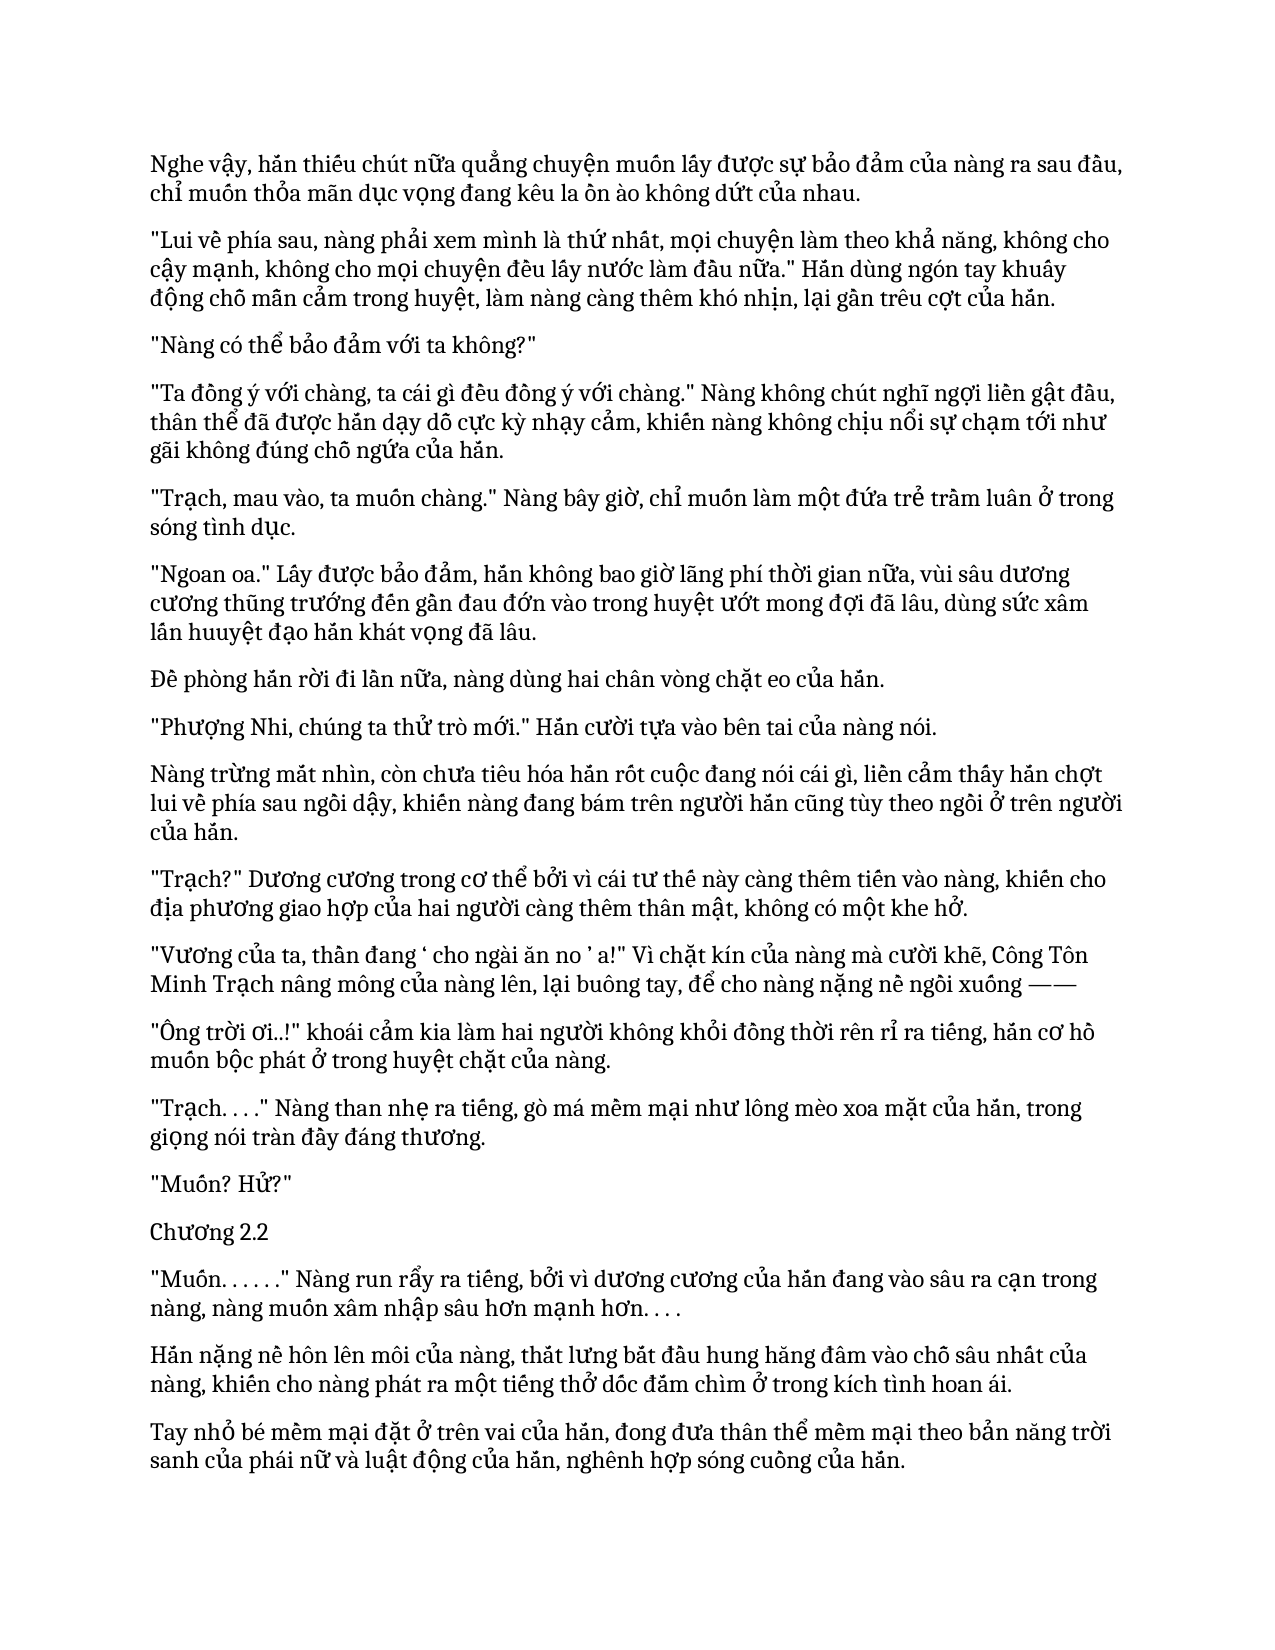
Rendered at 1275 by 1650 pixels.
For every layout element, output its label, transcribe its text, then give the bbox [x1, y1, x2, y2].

text "Vương của ta, thần đang ‘ cho ngài ăn no ’ a!" Vì chặt kín của nàng mà cười khẽ, Công Tôn Minh Trạch nâng mông của nàng lên, lại buông tay, để cho nàng nặng nề ngồi xuống —— [150, 941, 1125, 999]
text "Trạch, mau vào, ta muốn chàng." Nàng bây giờ, chỉ muốn làm một đứa trẻ trầm luân ở trong sóng tình dục. [150, 484, 1125, 541]
text Đề phòng hắn rời đi lần nữa, nàng dùng hai chân vòng chặt eo của hắn. [150, 665, 1125, 694]
text Hắn nặng nề hôn lên môi của nàng, thắt lưng bắt đầu hung hăng đâm vào chỗ sâu nhất của nàng, khiến cho nàng phát ra một tiếng thở dốc đắm chìm ở trong kích tình hoan ái. [150, 1341, 1125, 1399]
text "Phượng Nhi, chúng ta thử trò mới." Hắn cười tựa vào bên tai của nàng nói. [150, 712, 1125, 741]
text "Nàng có thể bảo đảm với ta không?" [150, 331, 1125, 360]
text "Muốn. . . . . ." Nàng run rẩy ra tiếng, bởi vì dương cương của hắn đang vào sâu ra cạn trong nàng, nàng muốn xâm nhập sâu hơn mạnh hơn. . . . [150, 1265, 1125, 1322]
text "Muốn? Hử?" [150, 1170, 1125, 1199]
text Chương 2.2 [150, 1217, 1125, 1246]
text "Ngoan oa." Lấy được bảo đảm, hắn không bao giờ lãng phí thời gian nữa, vùi sâu dương cương thũng trướng đến gần đau đớn vào trong huyệt ướt mong đợi đã lâu, dùng sức xâm lấn huuyệt đạo hắn khát vọng đã lâu. [150, 560, 1125, 646]
text "Trạch. . . ." Nàng than nhẹ ra tiếng, gò má mềm mại như lông mèo xoa mặt của hắn, trong giọng nói tràn đầy đáng thương. [150, 1094, 1125, 1151]
text Tay nhỏ bé mềm mại đặt ở trên vai của hắn, đong đưa thân thể mềm mại theo bản năng trời sanh của phái nữ và luật động của hắn, nghênh hợp sóng cuồng của hắn. [150, 1417, 1125, 1475]
text "Ông trời ơi..!" khoái cảm kia làm hai người không khỏi đồng thời rên rỉ ra tiếng, hắn cơ hồ muốn bộc phát ở trong huyệt chặt của nàng. [150, 1017, 1125, 1075]
text Nghe vậy, hắn thiếu chút nữa quẳng chuyện muốn lấy được sự bảo đảm của nàng ra sau đầu, chỉ muốn thỏa mãn dục vọng đang kêu la ồn ào không dứt của nhau. [150, 150, 1125, 207]
text Nàng trừng mắt nhìn, còn chưa tiêu hóa hắn rốt cuộc đang nói cái gì, liền cảm thấy hắn chợt lui về phía sau ngồi dậy, khiến nàng đang bám trên người hắn cũng tùy theo ngồi ở trên người của hắn. [150, 760, 1125, 846]
text "Ta đồng ý với chàng, ta cái gì đều đồng ý với chàng." Nàng không chút nghĩ ngợi liền gật đầu, thân thể đã được hắn dạy dỗ cực kỳ nhạy cảm, khiến nàng không chịu nổi sự chạm tới như gãi không đúng chỗ ngứa của hắn. [150, 379, 1125, 465]
text "Lui về phía sau, nàng phải xem mình là thứ nhất, mọi chuyện làm theo khả năng, không cho cậy mạnh, không cho mọi chuyện đều lấy nước làm đầu nữa." Hắn dùng ngón tay khuấy động chỗ mẫn cảm trong huyệt, làm nàng càng thêm khó nhịn, lại gần trêu cợt của hắn. [150, 226, 1125, 312]
text "Trạch?" Dương cương trong cơ thể bởi vì cái tư thế này càng thêm tiến vào nàng, khiến cho địa phương giao hợp của hai người càng thêm thân mật, không có một khe hở. [150, 865, 1125, 922]
